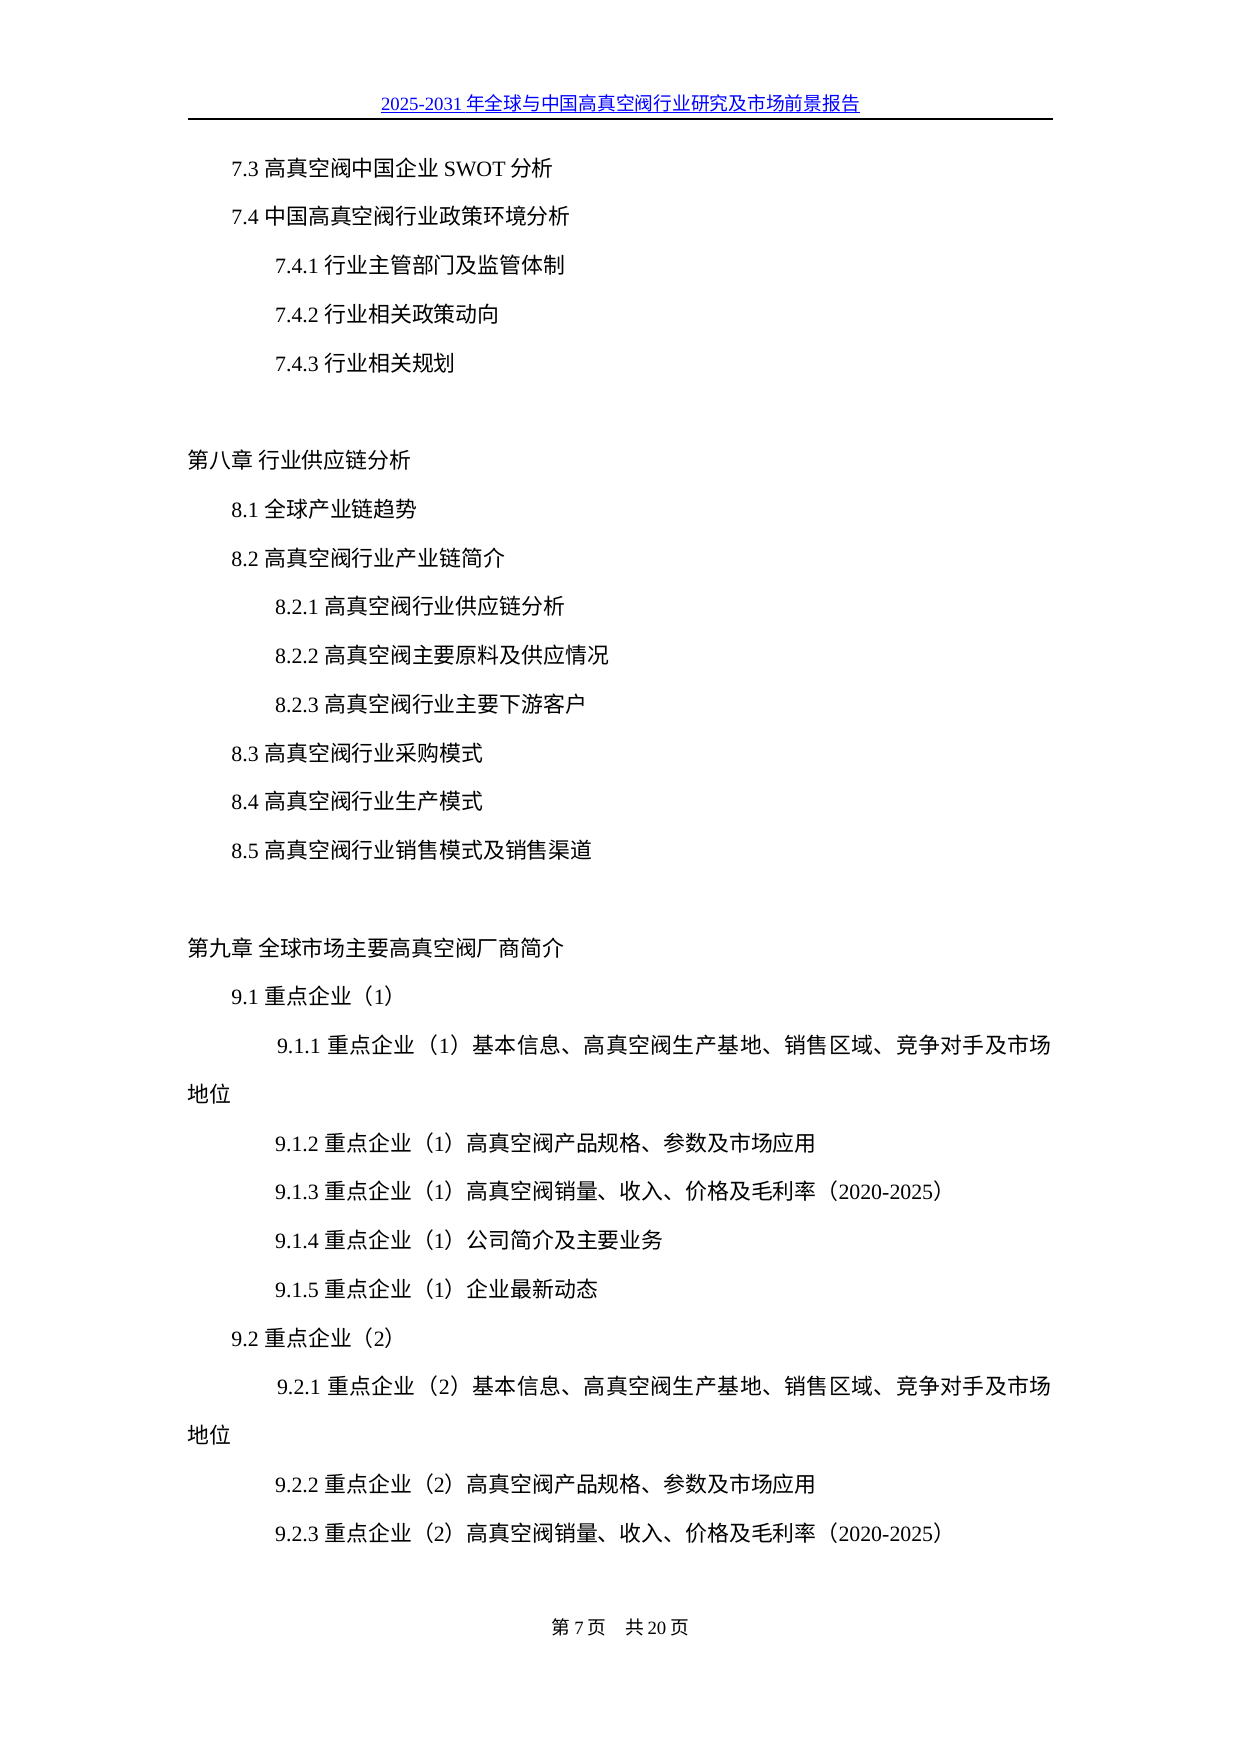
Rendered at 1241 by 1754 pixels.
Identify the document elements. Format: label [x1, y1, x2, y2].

text [187, 150, 1053, 1548]
